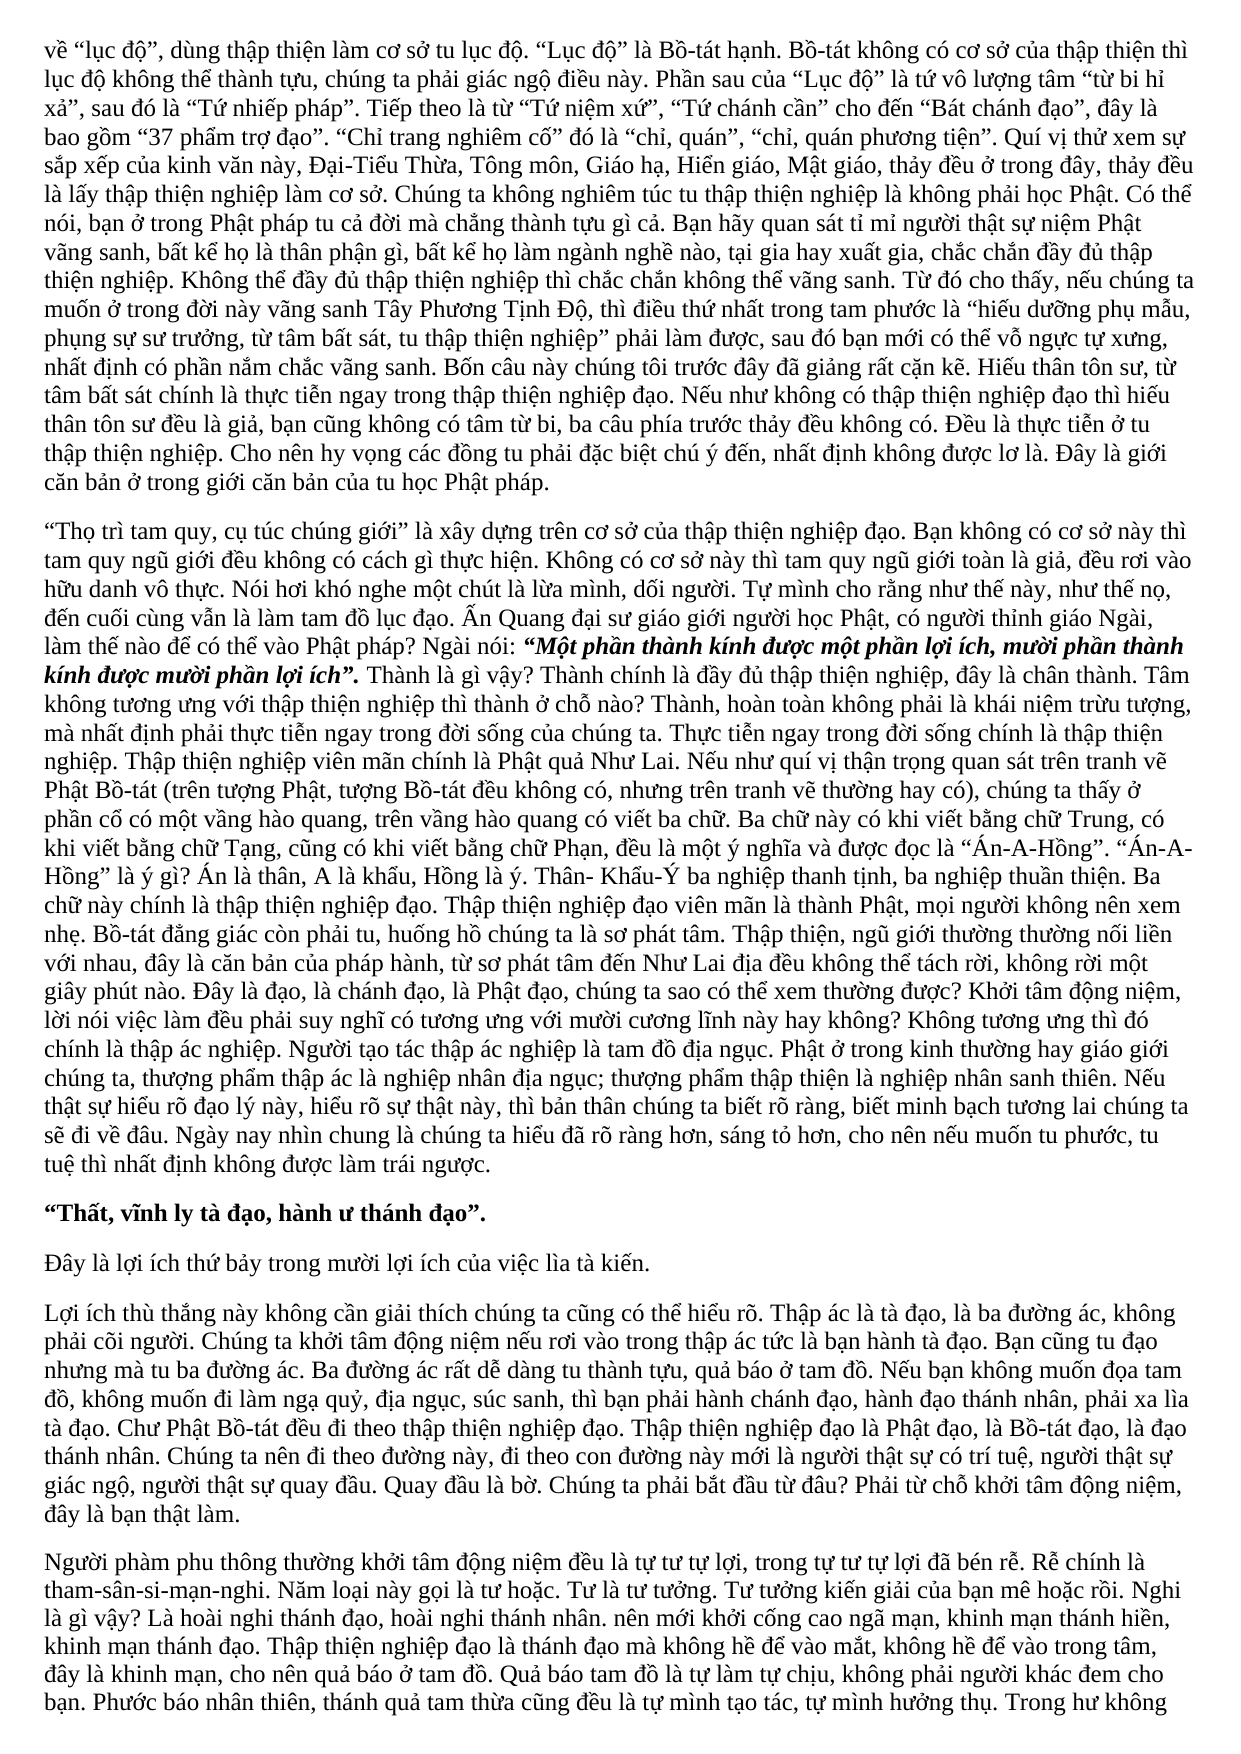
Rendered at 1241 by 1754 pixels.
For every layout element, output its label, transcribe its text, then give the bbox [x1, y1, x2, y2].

text “Thất, vĩnh ly tà đạo, hành ư thánh đạo”. [44, 1198, 1195, 1227]
text Đây là lợi ích thứ bảy trong mười lợi ích của việc lìa tà kiến. [44, 1248, 1195, 1277]
text Lợi ích thù thắng này không cần giải thích chúng ta cũng có thể hiểu rõ. Thập ác là tà đạo, là ba đường ác, không phải cõi người. Chúng ta khởi tâm động niệm nếu rơi vào trong thập ác tức là bạn hành tà đạo. Bạn cũng tu đạo nhưng mà tu ba đường ác. Ba đường ác rất dễ dàng tu thành tựu, quả báo ở tam đồ. Nếu bạn không muốn đọa tam đồ, không muốn đi làm ngạ quỷ, địa ngục, súc sanh, thì bạn phải hành chánh đạo, hành đạo thánh nhân, phải xa lìa tà đạo. Chư Phật Bồ-tát đều đi theo thập thiện nghiệp đạo. Thập thiện nghiệp đạo là Phật đạo, là Bồ-tát đạo, là đạo thánh nhân. Chúng ta nên đi theo đường này, đi theo con đường này mới là người thật sự có trí tuệ, người thật sự giác ngộ, người thật sự quay đầu. Quay đầu là bờ. Chúng ta phải bắt đầu từ đâu? Phải từ chỗ khởi tâm động niệm, đây là bạn thật làm. [44, 1298, 1195, 1528]
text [44, 36, 1195, 496]
text “Thọ trì tam quy, cụ túc chúng giới” là xây dựng trên cơ sở của thập thiện nghiệp đạo. Bạn không có cơ sở này thì tam quy ngũ giới đều không có cách gì thực hiện. Không có cơ sở này thì tam quy ngũ giới toàn là giả, đều rơi vào hữu danh vô thực. Nói hơi khó nghe một chút là lừa mình, dối người. Tự mình cho rằng như thế này, như thế nọ, đến cuối cùng vẫn là làm tam đồ lục đạo. Ấn Quang đại sư giáo giới người học Phật, có người thỉnh giáo Ngài, làm thế nào để có thể vào Phật pháp? Ngài nói: “Một phần thành kính được một phần lợi ích, mười phần thành kính được mười phần lợi ích”. Thành là gì vậy? Thành chính là đầy đủ thập thiện nghiệp, đây là chân thành. Tâm không tương ưng với thập thiện nghiệp thì thành ở chỗ nào? Thành, hoàn toàn không phải là khái niệm trừu tượng, mà nhất định phải thực tiễn ngay trong đời sống của chúng ta. Thực tiễn ngay trong đời sống chính là thập thiện nghiệp. Thập thiện nghiệp viên mãn chính là Phật quả Như Lai. Nếu như quí vị thận trọng quan sát trên tranh vẽ Phật Bồ-tát (trên tượng Phật, tượng Bồ-tát đều không có, nhưng trên tranh vẽ thường hay có), chúng ta thấy ở phần cổ có một vầng hào quang, trên vầng hào quang có viết ba chữ. Ba chữ này có khi viết bằng chữ Trung, có khi viết bằng chữ Tạng, cũng có khi viết bằng chữ Phạn, đều là một ý nghĩa và được đọc là “Án-A-Hồng”. “Án-A-Hồng” là ý gì? Án là thân, A là khẩu, Hồng là ý. Thân- Khẩu-Ý ba nghiệp thanh tịnh, ba nghiệp thuần thiện. Ba chữ này chính là thập thiện nghiệp đạo. Thập thiện nghiệp đạo viên mãn là thành Phật, mọi người không nên xem nhẹ. Bồ-tát đẳng giác còn phải tu, huống hồ chúng ta là sơ phát tâm. Thập thiện, ngũ giới thường thường nối liền với nhau, đây là căn bản của pháp hành, từ sơ phát tâm đến Như Lai địa đều không thể tách rời, không rời một giây phút nào. Đây là đạo, là chánh đạo, là Phật đạo, chúng ta sao có thể xem thường được? Khởi tâm động niệm, lời nói việc làm đều phải suy nghĩ có tương ưng với mười cương lĩnh này hay không? Không tương ưng thì đó chính là thập ác nghiệp. Người tạo tác thập ác nghiệp là tam đồ địa ngục. Phật ở trong kinh thường hay giáo giới chúng ta, thượng phẩm thập ác là nghiệp nhân địa ngục; thượng phẩm thập thiện là nghiệp nhân sanh thiên. Nếu thật sự hiểu rõ đạo lý này, hiểu rõ sự thật này, thì bản thân chúng ta biết rõ ràng, biết minh bạch tương lai chúng ta sẽ đi về đâu. Ngày nay nhìn chung là chúng ta hiểu đã rõ ràng hơn, sáng tỏ hơn, cho nên nếu muốn tu phước, tu tuệ thì nhất định không được làm trái ngược. [44, 516, 1195, 1178]
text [44, 1548, 1195, 1716]
